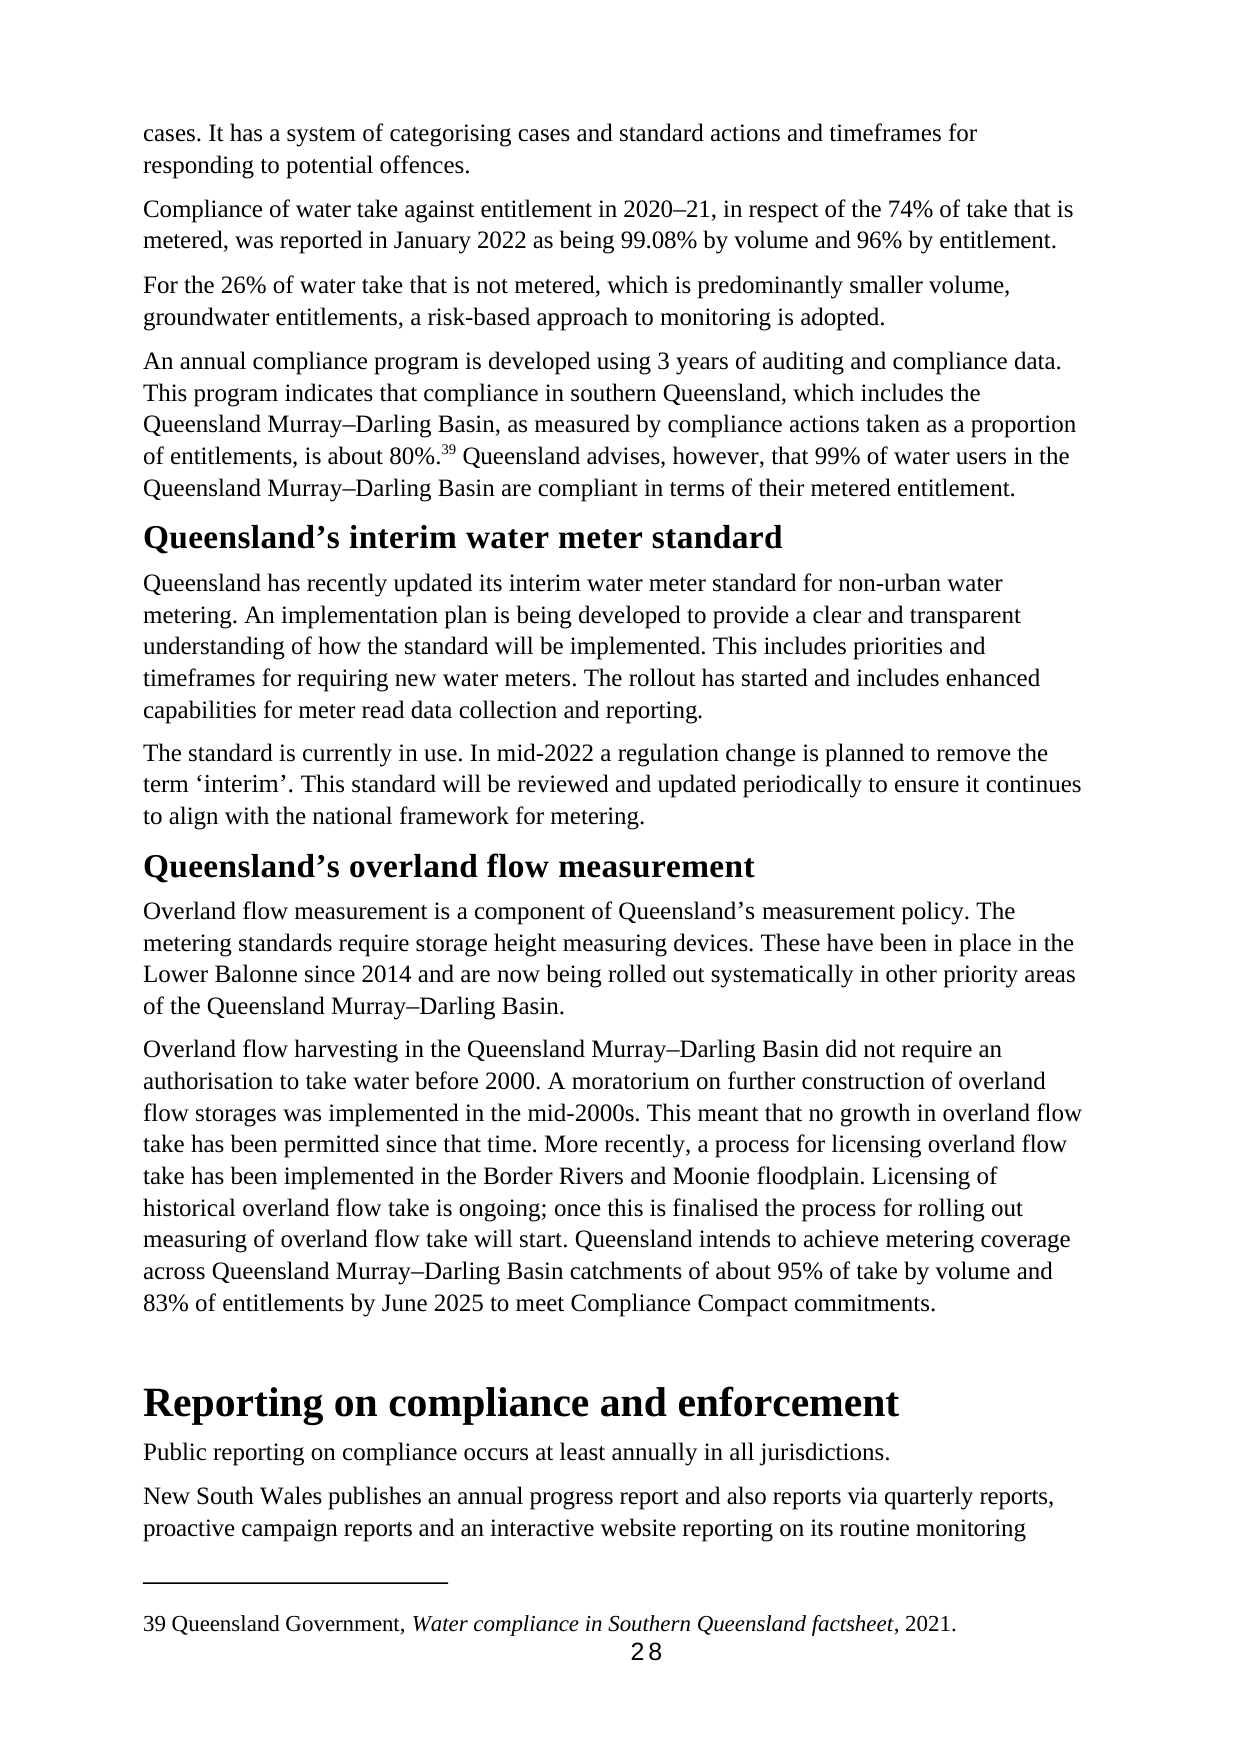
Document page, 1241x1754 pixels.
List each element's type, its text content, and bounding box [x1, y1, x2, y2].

text Compliance of water take against entitlement in 2020–21, in respect of the 74% of take that is metered, was reported in January 2022 as being 99.08% by volume and 96% by entitlement. [143, 192, 1085, 255]
text Reporting on compliance and enforcement [143, 1379, 1093, 1426]
text Overland flow measurement is a component of Queensland’s measurement policy. The metering standards require storage height measuring devices. These have been in place in the Lower Balonne since 2014 and are now being rolled out systematically in other priority areas of the Queensland Murray–Darling Basin. [143, 894, 1078, 1021]
text Queensland’s overland flow measurement [143, 847, 1093, 885]
text Public reporting on compliance occurs at least annually in all jurisdictions. [143, 1438, 1093, 1466]
text For the 26% of water take that is not metered, which is predominantly smaller volume, groundwater entitlements, a risk-based approach to monitoring is adopted. [143, 268, 1018, 331]
text New South Wales publishes an annual progress report and also reports via quarterly reports, proactive campaign reports and an interactive website reporting on its routine monitoring [143, 1479, 1070, 1542]
text The standard is currently in use. In mid-2022 a regulation change is planned to remove the term ‘interim’. This standard will be reviewed and updated periodically to ensure it continues to align with the national framework for metering. [143, 736, 1085, 831]
text 39 Queensland Government, Water compliance in Southern Queensland factsheet, 2021. [143, 1610, 1093, 1636]
text Overland flow harvesting in the Queensland Murray–Darling Basin did not require an authorisation to take water before 2000. A moratorium on further construction of overland flow storages was implemented in the mid-2000s. This meant that no growth in overland flow take has been permitted since that time. More recently, a process for licensing overland flow take has been implemented in the Border Rivers and Moonie floodplain. Licensing of historical overland flow take is ongoing; once this is finalised the process for rolling out measuring of overland flow take will start. Queensland intends to achieve metering coverage across Queensland Murray–Darling Basin catchments of about 95% of take by volume and 83% of entitlements by June 2025 to meet Compliance Compact commitments. [143, 1032, 1085, 1317]
text cases. It has a system of categorising cases and standard actions and timeframes for responding to potential offences. [143, 117, 988, 180]
text Queensland’s interim water meter standard [143, 518, 1093, 556]
text Queensland has recently updated its interim water meter standard for non-urban water metering. An implementation plan is being developed to provide a clear and transparent understanding of how the standard will be implemented. This includes priorities and timeframes for requiring new water meters. The rollout has started and includes enhanced capabilities for meter read data collection and reporting. [143, 566, 1048, 724]
text 28 [630, 1637, 1093, 1666]
text An annual compliance program is developed using 3 years of auditing and compliance data. This program indicates that compliance in southern Queensland, which includes the Queensland Murray–Darling Basin, as measured by compliance actions taken as a proportion of entitlements, is about 80%.39 Queensland advises, however, that 99% of water users in the Queensland Murray–Darling Basin are compliant in terms of their metered entitlement. [143, 344, 1085, 502]
